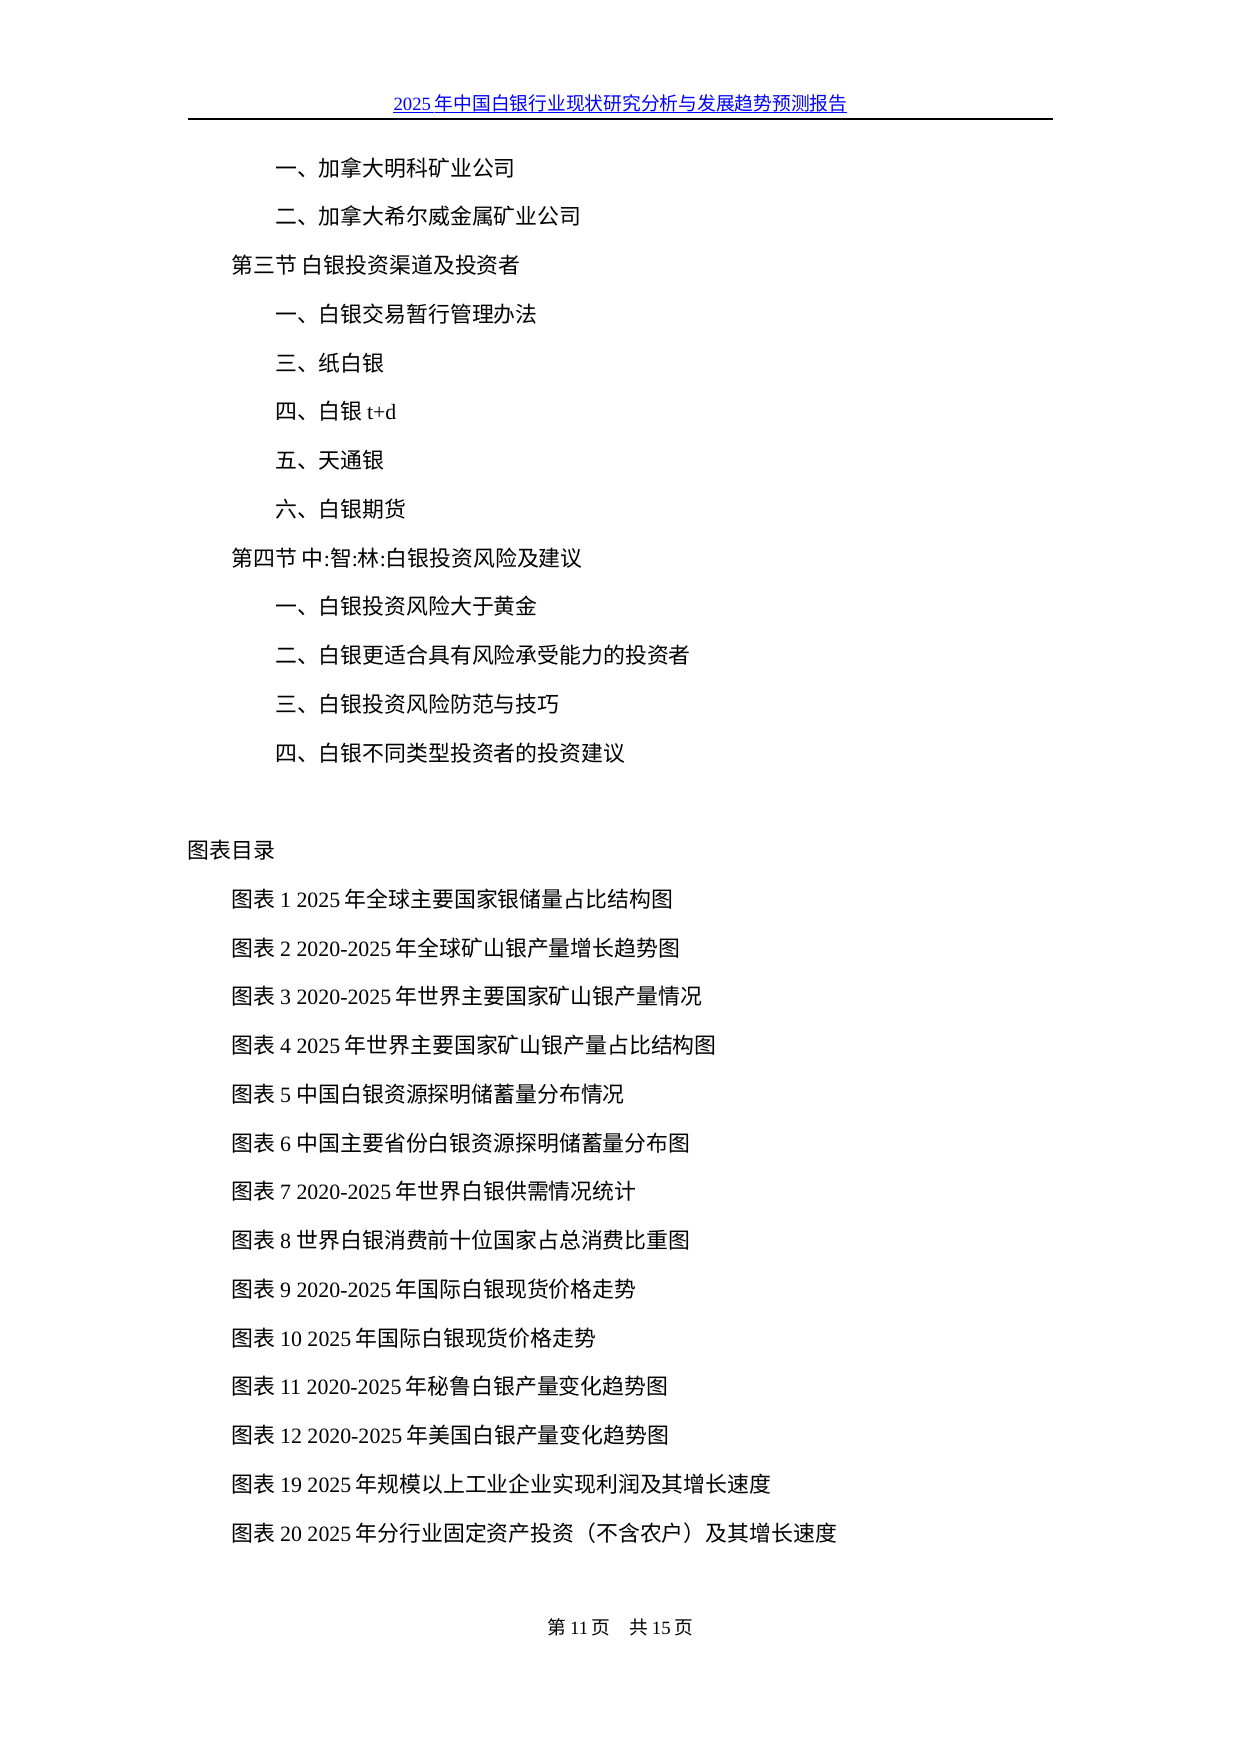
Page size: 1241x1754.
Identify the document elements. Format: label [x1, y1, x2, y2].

text [187, 150, 1053, 1548]
